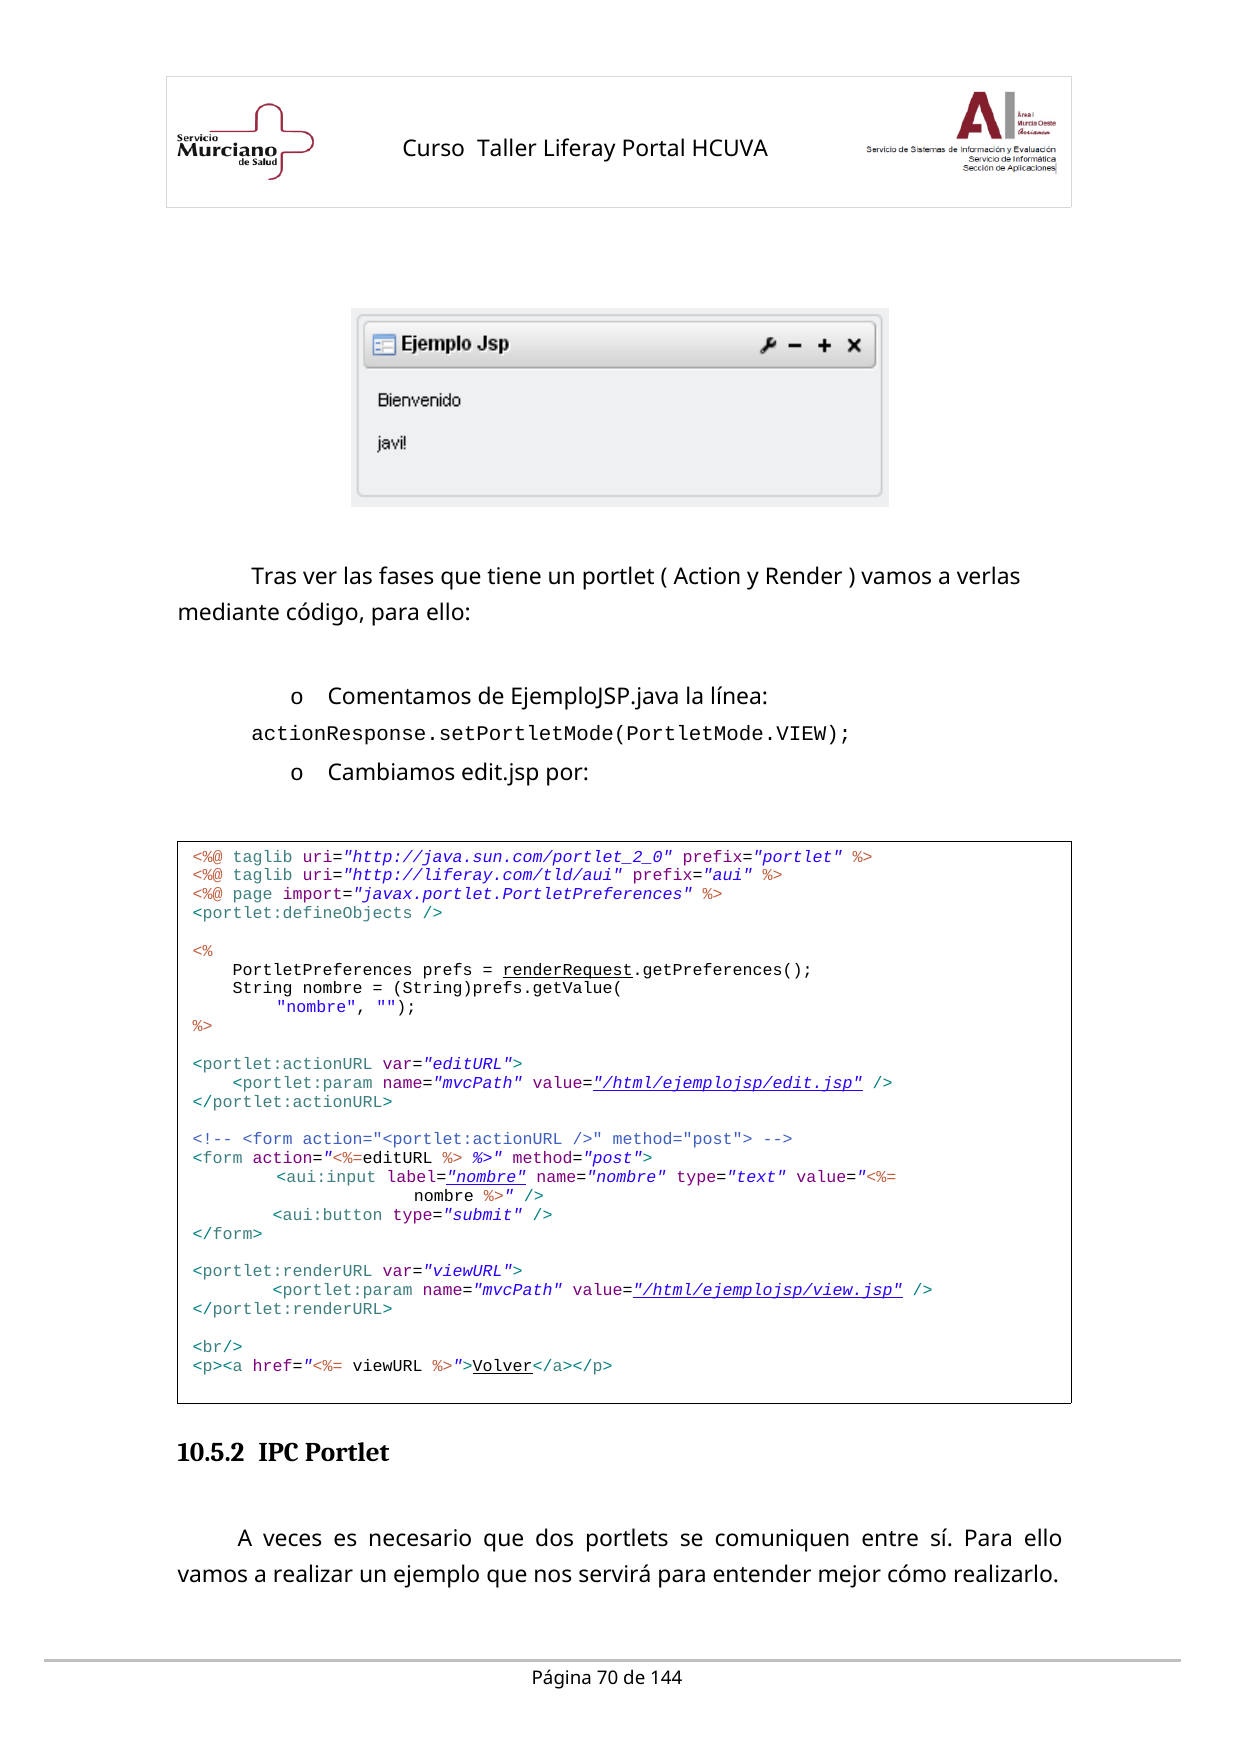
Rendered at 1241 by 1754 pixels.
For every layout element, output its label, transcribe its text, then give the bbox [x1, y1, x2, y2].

text actionResponse.setPortletMode(PortletMode.VIEW); [177, 723, 1063, 746]
picture [351, 308, 889, 507]
list Cambiamos edit.jsp por: [290, 756, 1063, 787]
picture [177, 103, 314, 180]
text A veces es necesario que dos portlets se comuniquen entre sí. Para ello vamos a realizar un ejemplo que nos servirá para entender mejor cómo realizarlo. [177, 1522, 1063, 1589]
list Comentamos de EjemploJSP.java la línea: [290, 680, 1063, 712]
subtitle IPC Portlet [177, 1437, 1063, 1469]
text Tras ver las fases que tiene un portlet ( Action y Render ) vamos a verlas mediante código, para ello: [177, 560, 1063, 627]
